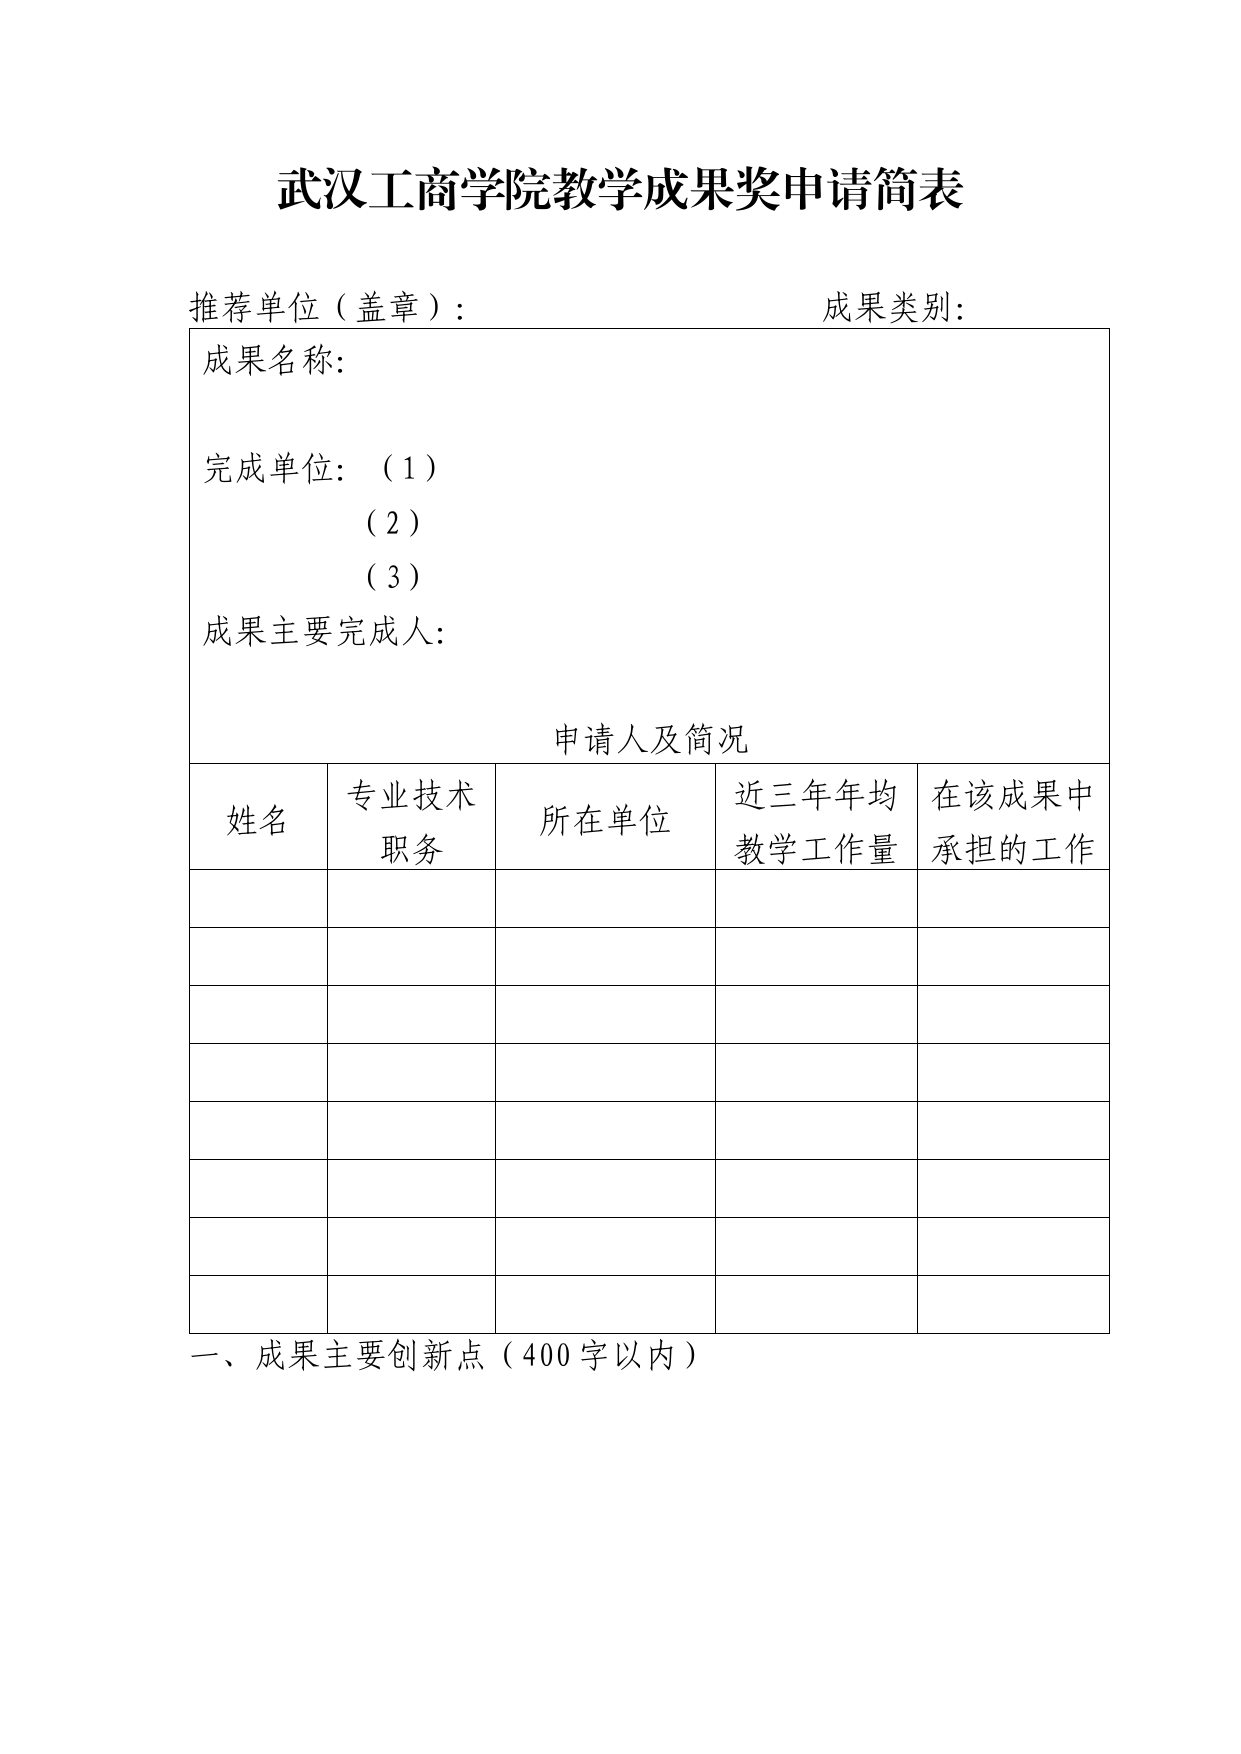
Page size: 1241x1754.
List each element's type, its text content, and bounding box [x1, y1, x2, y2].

table_cell [496, 1044, 715, 1101]
table_cell [190, 1276, 327, 1333]
table_cell [716, 1102, 917, 1159]
table_cell [190, 1218, 327, 1275]
table_cell [496, 1218, 715, 1275]
table_cell [716, 986, 917, 1043]
table_cell [918, 928, 1109, 985]
table_cell [328, 1044, 495, 1101]
table_cell [328, 870, 495, 927]
table_cell [190, 1044, 327, 1101]
table_cell [328, 986, 495, 1043]
table_cell [918, 1218, 1109, 1275]
table_cell [496, 1276, 715, 1333]
table_cell 所在单位 [496, 764, 715, 869]
table_cell [918, 1160, 1109, 1217]
text 推荐单位（盖章）： 成果类别： [187, 270, 1053, 324]
table_cell [328, 1218, 495, 1275]
table_header 成果名称： 完成单位：（1） （2） （3） 成果主要完成人： 申请人及简况 [190, 329, 1109, 763]
table_cell [716, 1044, 917, 1101]
table_cell [190, 928, 327, 985]
table_cell [918, 1102, 1109, 1159]
table_cell [328, 1160, 495, 1217]
table_cell [716, 928, 917, 985]
table_cell [716, 1276, 917, 1333]
table_cell 近三年年均教学工作量 [716, 764, 917, 869]
table_cell [716, 1160, 917, 1217]
table_cell [918, 870, 1109, 927]
table_cell 专业技术职务 [328, 764, 495, 869]
table_cell [918, 986, 1109, 1043]
table_cell [328, 1102, 495, 1159]
table_cell [190, 1102, 327, 1159]
table_cell [496, 1160, 715, 1217]
table_cell [190, 870, 327, 927]
table_cell [496, 870, 715, 927]
table_cell [190, 1160, 327, 1217]
table_cell [918, 1044, 1109, 1101]
table_cell [496, 986, 715, 1043]
text 武汉工商学院教学成果奖申请简表 [187, 162, 1053, 216]
table_cell [918, 1276, 1109, 1333]
table_cell 在该成果中承担的工作 [918, 764, 1109, 869]
table_cell [328, 1276, 495, 1333]
table_cell [716, 870, 917, 927]
table_cell [496, 928, 715, 985]
list 一、成果主要创新点（400字以内） [187, 324, 1053, 1372]
table_cell [716, 1218, 917, 1275]
table_cell 姓名 [190, 764, 327, 869]
table_cell [328, 928, 495, 985]
table_cell [496, 1102, 715, 1159]
table_cell [190, 986, 327, 1043]
